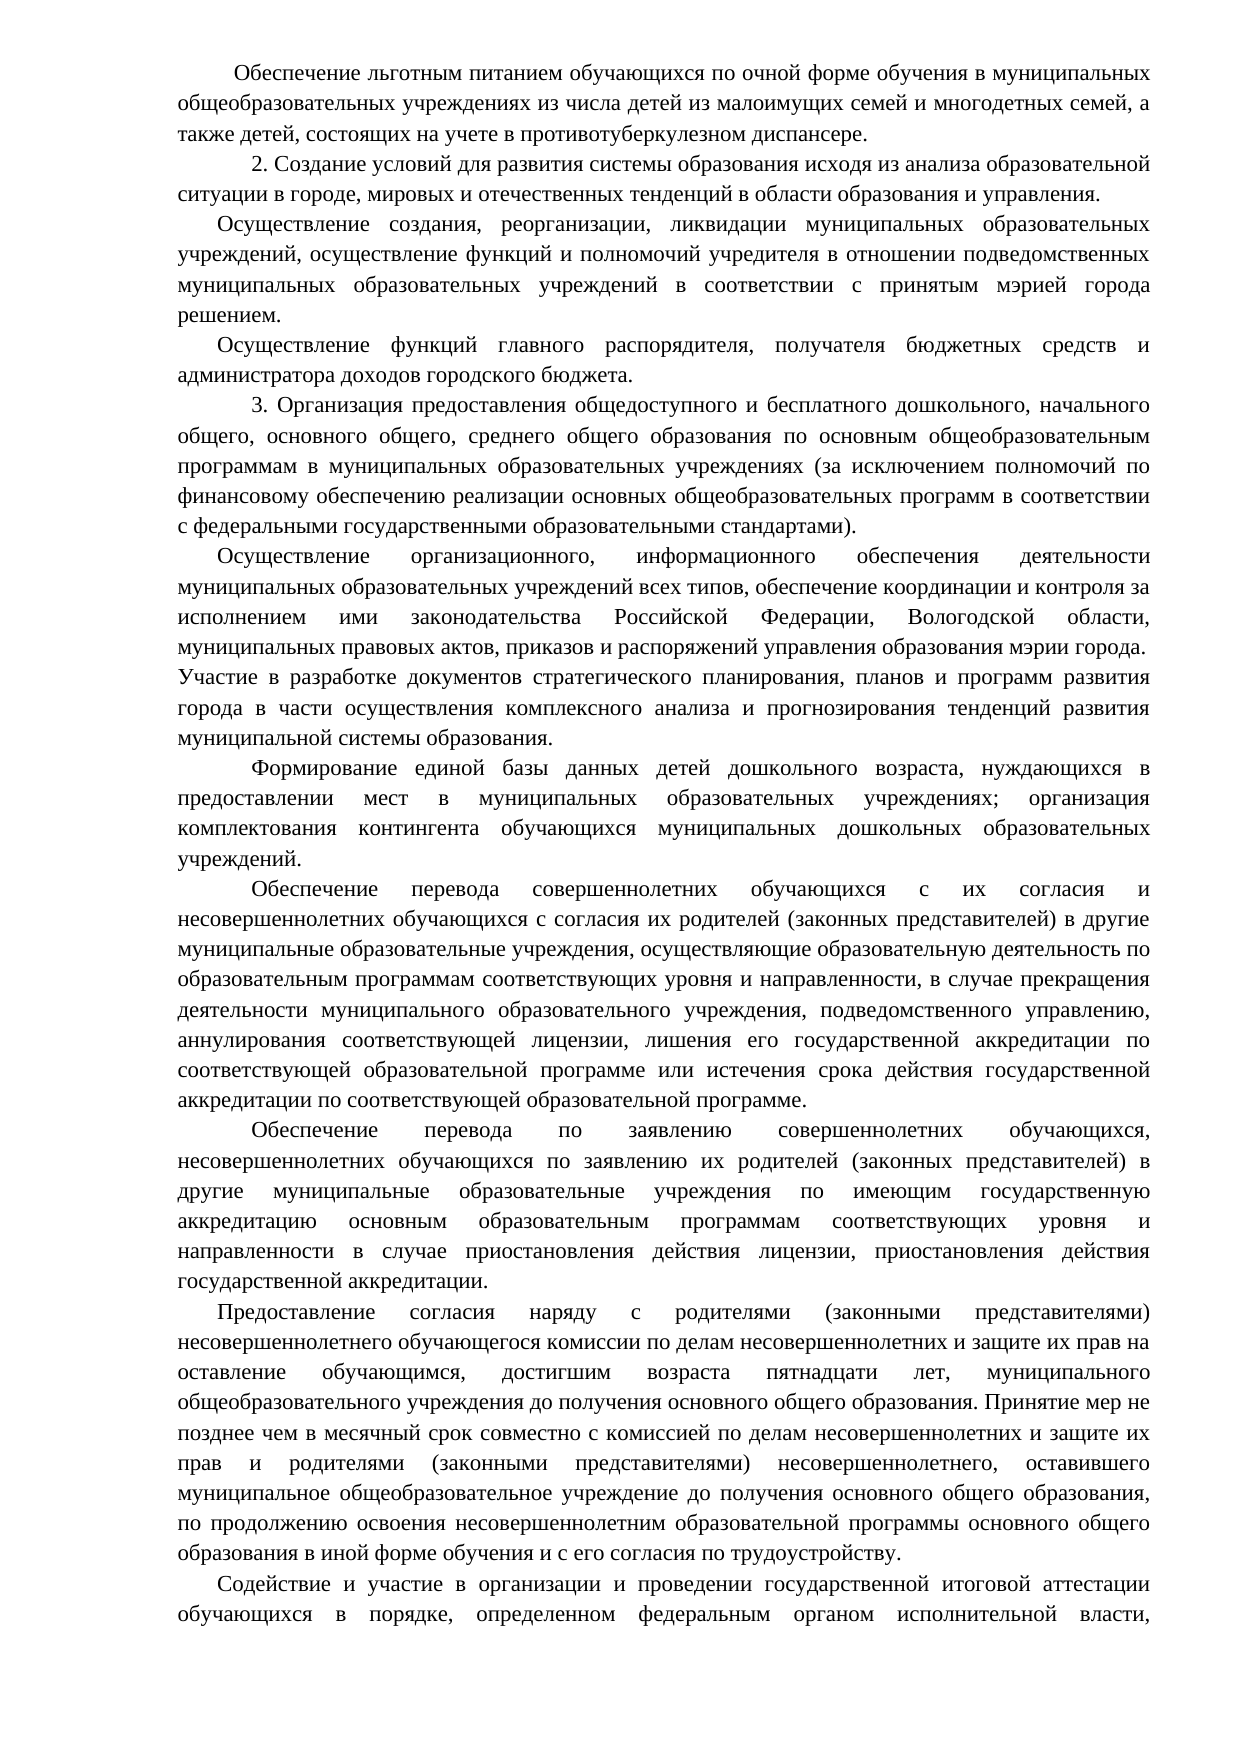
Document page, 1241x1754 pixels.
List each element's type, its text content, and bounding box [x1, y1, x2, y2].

text Обеспечение перевода совершеннолетних обучающихся с их согласия и несовершеннолетних обучающихся с согласия их родителей (законных представителей) в другие муниципальные образовательные учреждения, осуществляющие образовательную деятельность по образовательным программам соответствующих уровня и направленности, в случае прекращения деятельности муниципального образовательного учреждения, подведомственного управлению, аннулирования соответствующей лицензии, лишения его государственной аккредитации по соответствующей образовательной программе или истечения срока действия государственной аккредитации по соответствующей образовательной программе. [177, 875, 1152, 1113]
text Предоставление согласия наряду с родителями (законными представителями) несовершеннолетнего обучающегося комиссии по делам несовершеннолетних и защите их прав на оставление обучающимся, достигшим возраста пятнадцати лет, муниципального общеобразовательного учреждения до получения основного общего образования. Принятие мер не позднее чем в месячный срок совместно с комиссией по делам несовершеннолетних и защите их прав и родителями (законными представителями) несовершеннолетнего, оставившего муниципальное общеобразовательное учреждение до получения основного общего образования, по продолжению освоения несовершеннолетним образовательной программы основного общего образования в иной форме обучения и с его согласия по трудоустройству. [177, 1298, 1152, 1566]
text 3. Организация предоставления общедоступного и бесплатного дошкольного, начального общего, основного общего, среднего общего образования по основным общеобразовательным программам в муниципальных образовательных учреждениях (за исключением полномочий по финансовому обеспечению реализации основных общеобразовательных программ в соответствии с федеральными государственными образовательными стандартами). [177, 391, 1152, 539]
text Участие в разработке документов стратегического планирования, планов и программ развития города в части осуществления комплексного анализа и прогнозирования тенденций развития муниципальной системы образования. [177, 663, 1152, 750]
text Обеспечение льготным питанием обучающихся по очной форме обучения в муниципальных общеобразовательных учреждениях из числа детей из малоимущих семей и многодетных семей, а также детей, состоящих на учете в противотуберкулезном диспансере. [177, 59, 1152, 146]
text Осуществление создания, реорганизации, ликвидации муниципальных образовательных учреждений, осуществление функций и полномочий учредителя в отношении подведомственных муниципальных образовательных учреждений в соответствии с принятым мэрией города решением. [177, 210, 1152, 327]
text Формирование единой базы данных детей дошкольного возраста, нуждающихся в предоставлении мест в муниципальных образовательных учреждениях; организация комплектования контингента обучающихся муниципальных дошкольных образовательных учреждений. [177, 754, 1152, 871]
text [177, 1569, 1152, 1626]
text Осуществление функций главного распорядителя, получателя бюджетных средств и администратора доходов городского бюджета. [177, 331, 1152, 388]
text Обеспечение перевода по заявлению совершеннолетних обучающихся, несовершеннолетних обучающихся по заявлению их родителей (законных представителей) в другие муниципальные образовательные учреждения по имеющим государственную аккредитацию основным образовательным программам соответствующих уровня и направленности в случае приостановления действия лицензии, приостановления действия государственной аккредитации. [177, 1116, 1152, 1294]
text 2. Создание условий для развития системы образования исходя из анализа образовательной ситуации в городе, мировых и отечественных тенденций в области образования и управления. [177, 150, 1152, 206]
text Осуществление организационного, информационного обеспечения деятельности муниципальных образовательных учреждений всех типов, обеспечение координации и контроля за исполнением ими законодательства Российской Федерации, Вологодской области, муниципальных правовых актов, приказов и распоряжений управления образования мэрии города. [177, 542, 1152, 659]
